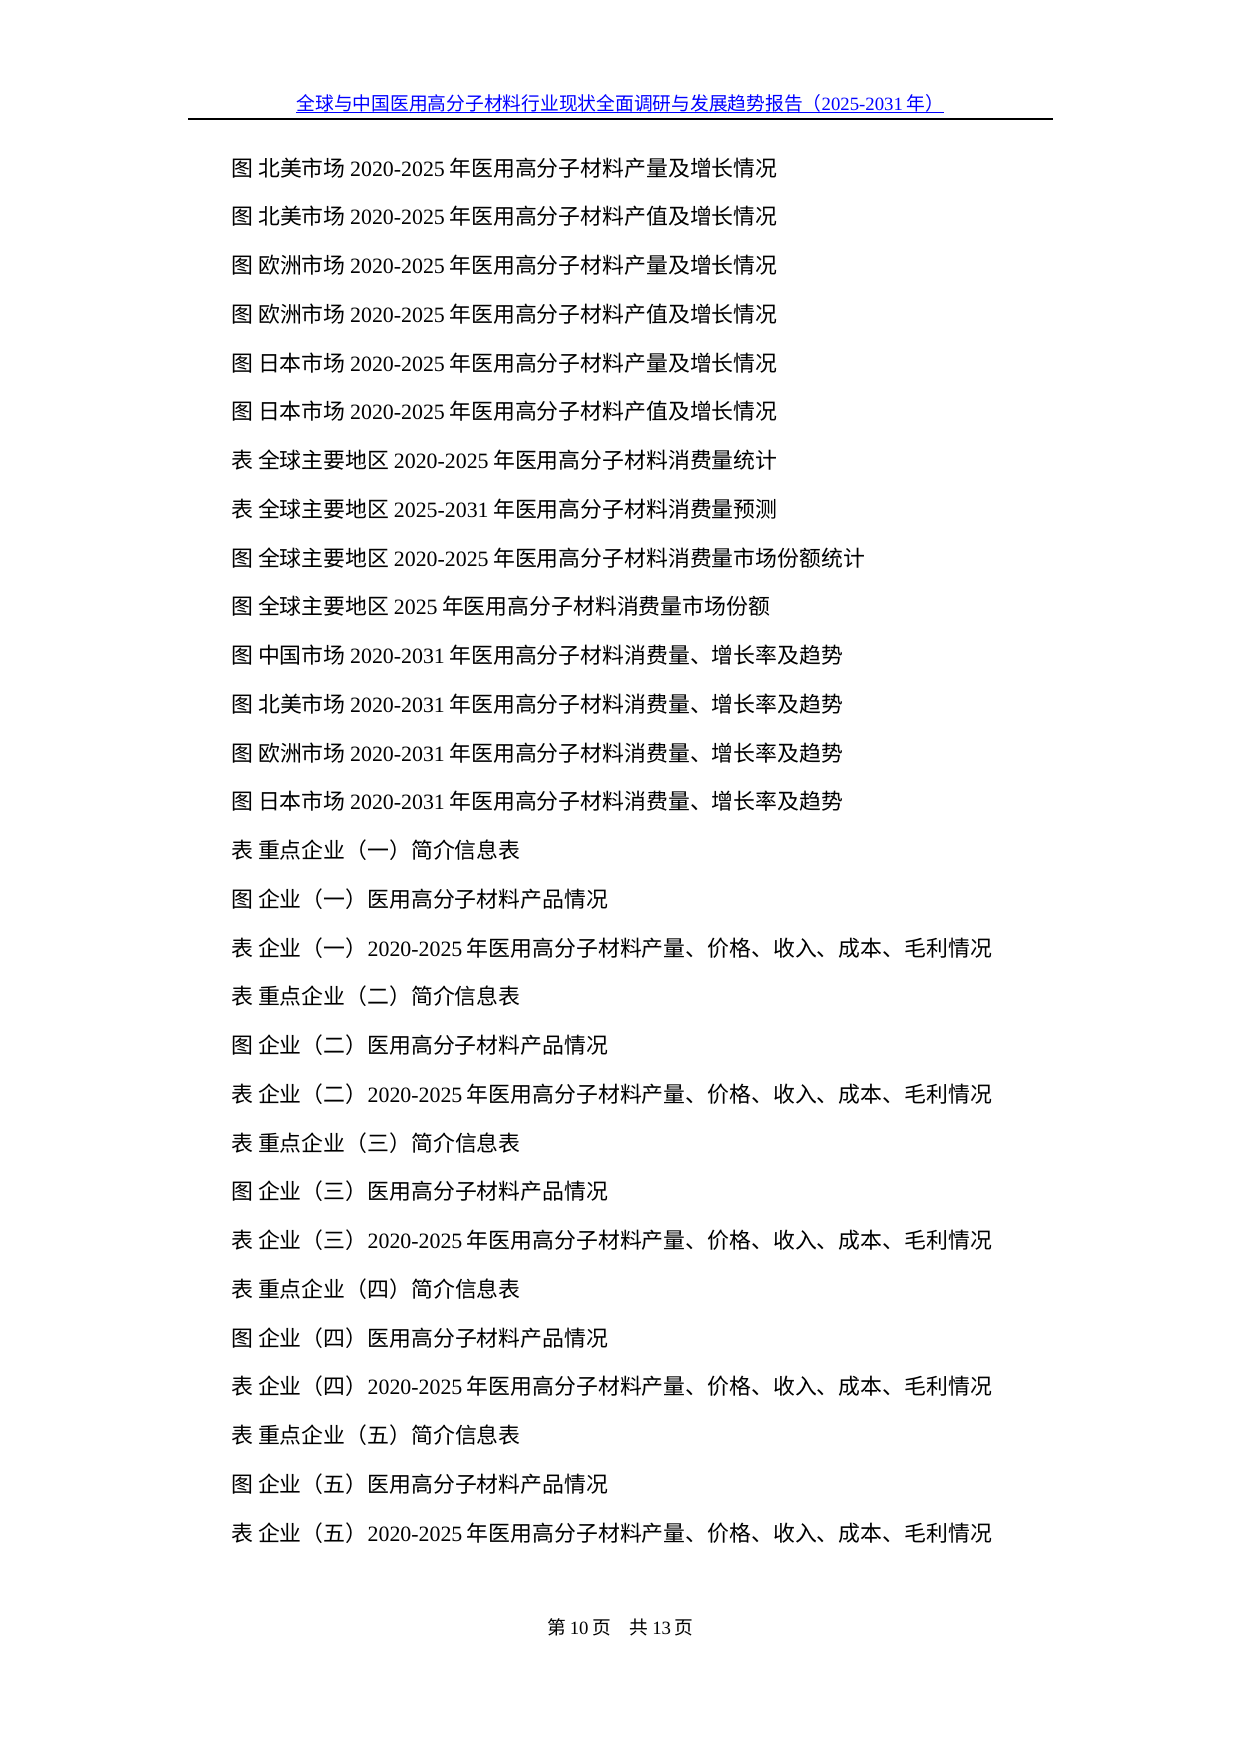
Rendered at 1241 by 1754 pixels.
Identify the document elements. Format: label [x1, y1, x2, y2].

text [187, 150, 1053, 1548]
